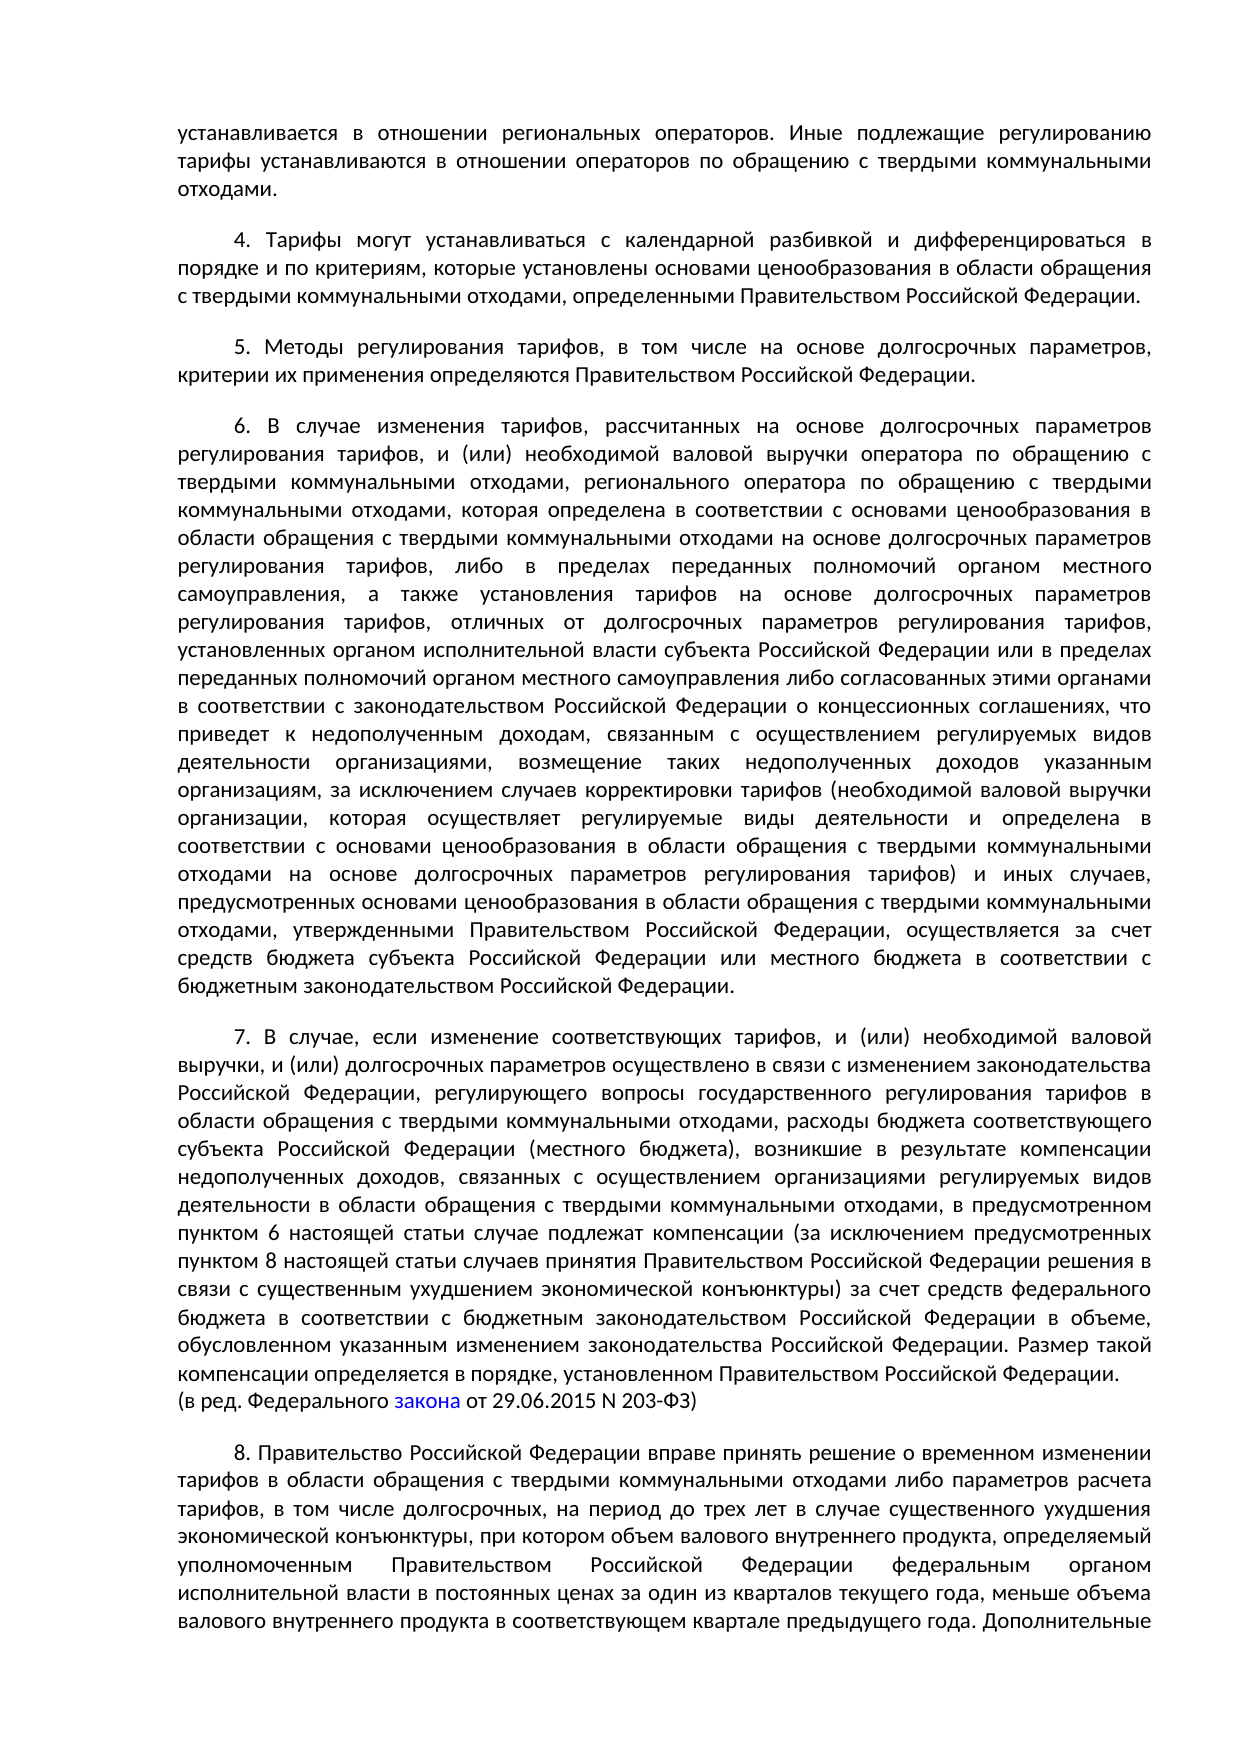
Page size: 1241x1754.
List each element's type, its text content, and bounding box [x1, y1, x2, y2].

text 7. В случае, если изменение соответствующих тарифов, и (или) необходимой валовой выручки, и (или) долгосрочных параметров осуществлено в связи с изменением законодательства Российской Федерации, регулирующего вопросы государственного регулирования тарифов в области обращения с твердыми коммунальными отходами, расходы бюджета соответствующего субъекта Российской Федерации (местного бюджета), возникшие в результате компенсации недополученных доходов, связанных с осуществлением организациями регулируемых видов деятельности в области обращения с твердыми коммунальными отходами, в предусмотренном пунктом 6 настоящей статьи случае подлежат компенсации (за исключением предусмотренных пунктом 8 настоящей статьи случаев принятия Правительством Российской Федерации решения в связи с существенным ухудшением экономической конъюнктуры) за счет средств федерального бюджета в соответствии с бюджетным законодательством Российской Федерации в объеме, обусловленном указанным изменением законодательства Российской Федерации. Размер такой компенсации определяется в порядке, установленном Правительством Российской Федерации. [177, 1022, 1152, 1387]
text (в ред. Федерального закона от 29.06.2015 N 203-ФЗ) [177, 1387, 1152, 1415]
text 6. В случае изменения тарифов, рассчитанных на основе долгосрочных параметров регулирования тарифов, и (или) необходимой валовой выручки оператора по обращению с твердыми коммунальными отходами, регионального оператора по обращению с твердыми коммунальными отходами, которая определена в соответствии с основами ценообразования в области обращения с твердыми коммунальными отходами на основе долгосрочных параметров регулирования тарифов, либо в пределах переданных полномочий органом местного самоуправления, а также установления тарифов на основе долгосрочных параметров регулирования тарифов, отличных от долгосрочных параметров регулирования тарифов, установленных органом исполнительной власти субъекта Российской Федерации или в пределах переданных полномочий органом местного самоуправления либо согласованных этими органами в соответствии с законодательством Российской Федерации о концессионных соглашениях, что приведет к недополученным доходам, связанным с осуществлением регулируемых видов деятельности организациями, возмещение таких недополученных доходов указанным организациям, за исключением случаев корректировки тарифов (необходимой валовой выручки организации, которая осуществляет регулируемые виды деятельности и определена в соответствии с основами ценообразования в области обращения с твердыми коммунальными отходами на основе долгосрочных параметров регулирования тарифов) и иных случаев, предусмотренных основами ценообразования в области обращения с твердыми коммунальными отходами, утвержденными Правительством Российской Федерации, осуществляется за счет средств бюджета субъекта Российской Федерации или местного бюджета в соответствии с бюджетным законодательством Российской Федерации. [177, 411, 1152, 999]
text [177, 118, 1152, 202]
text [177, 1438, 1152, 1634]
text 4. Тарифы могут устанавливаться с календарной разбивкой и дифференцироваться в порядке и по критериям, которые установлены основами ценообразования в области обращения с твердыми коммунальными отходами, определенными Правительством Российской Федерации. [177, 225, 1152, 309]
text 5. Методы регулирования тарифов, в том числе на основе долгосрочных параметров, критерии их применения определяются Правительством Российской Федерации. [177, 332, 1152, 388]
